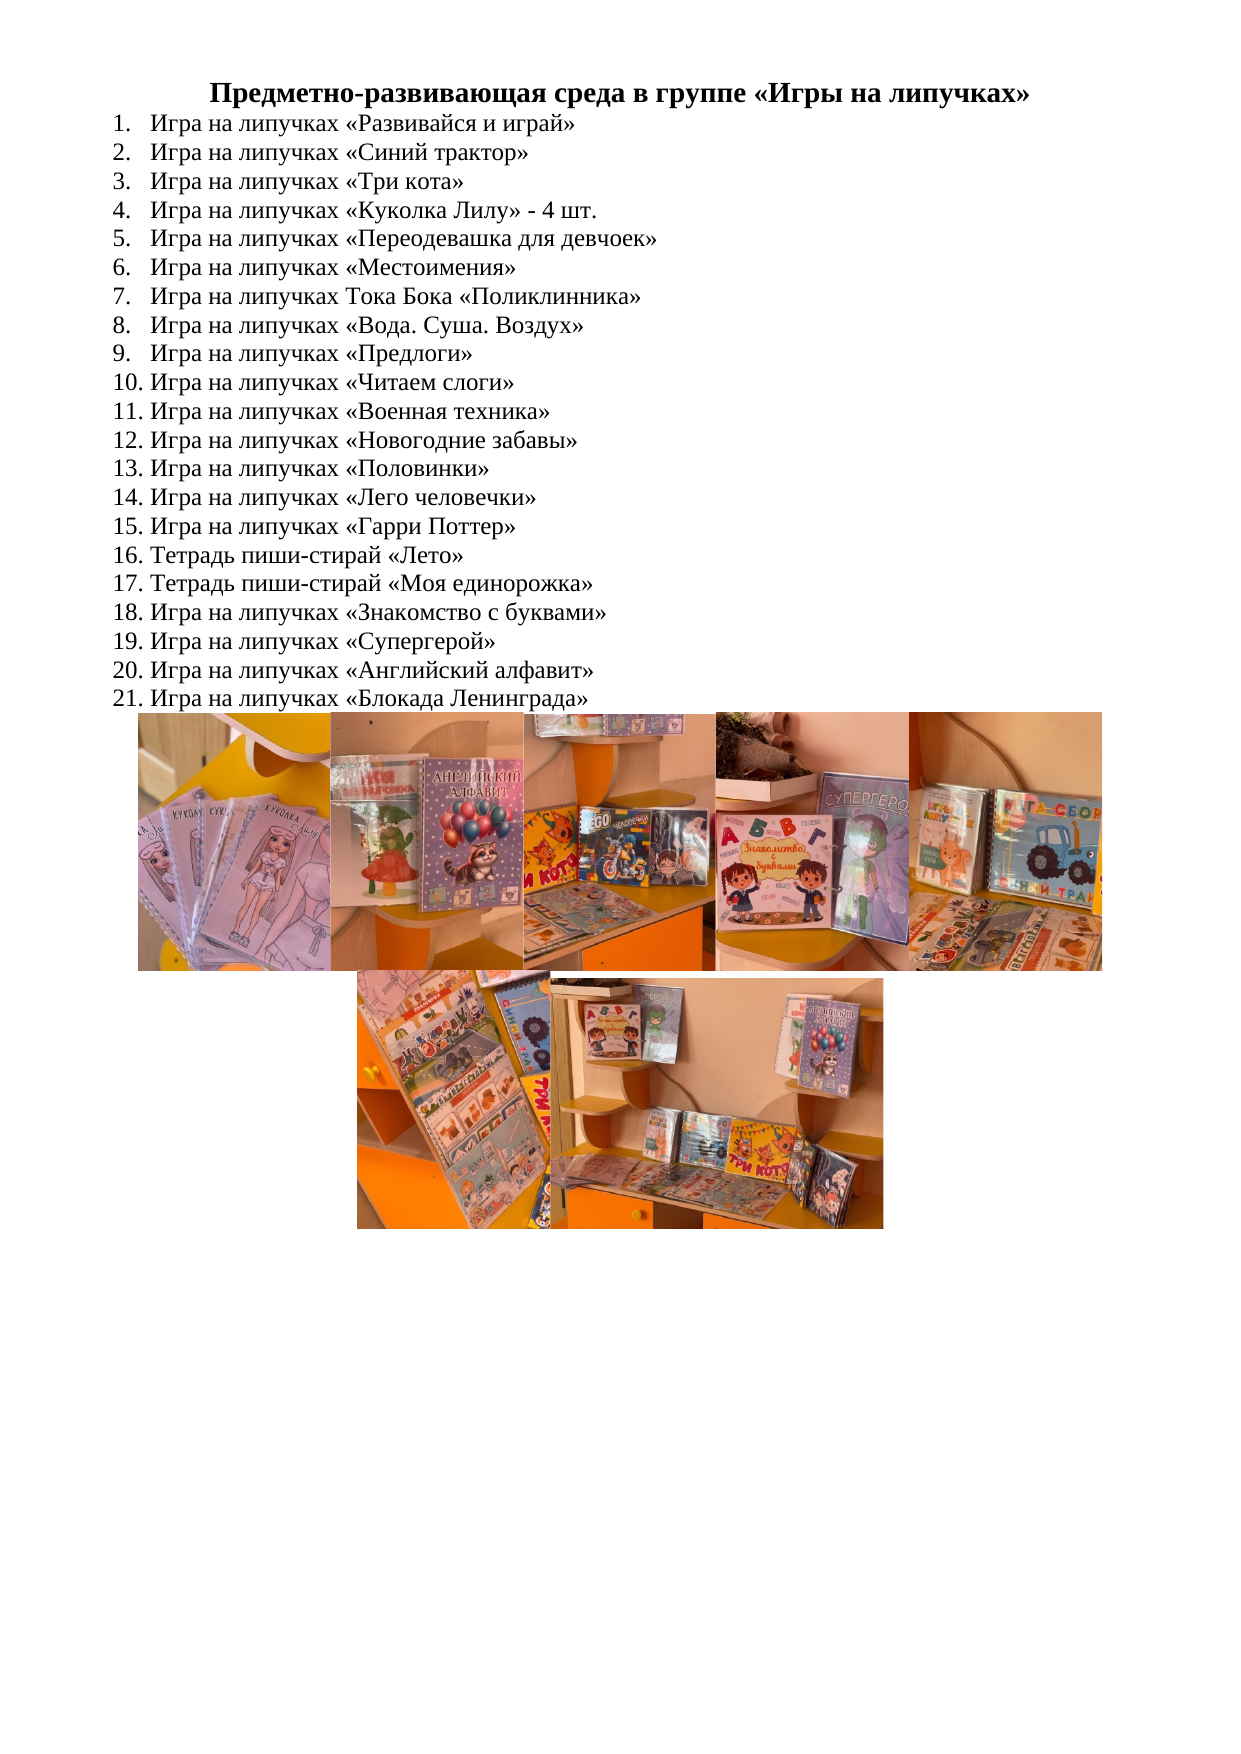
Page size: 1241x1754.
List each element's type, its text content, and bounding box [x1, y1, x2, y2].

list Игра на липучках «Три кота» [112, 166, 1165, 195]
list Игра на липучках Тока Бока «Поликлинника» [112, 281, 1165, 310]
list Игра на липучках «Развивайся и играй» [112, 108, 1165, 137]
list Игра на липучках «Вода. Суша. Воздух» [112, 310, 1165, 338]
list Игра на липучках «Предлоги» [112, 338, 1165, 367]
list Тетрадь пиши-стирай «Моя единорожка» [112, 568, 1165, 597]
list Игра на липучках «Лего человечки» [112, 482, 1165, 511]
list Игра на липучках «Знакомство с буквами» [112, 597, 1165, 626]
list Игра на липучках «Новогодние забавы» [112, 425, 1165, 453]
list Игра на липучках «Синий трактор» [112, 137, 1165, 166]
list Игра на липучках «Переодевашка для девчоек» [112, 223, 1165, 252]
list Игра на липучках «Куколка Лилу» - 4 шт. [112, 195, 1165, 223]
text Предметно-развивающая среда в группе «Игры на липучках» [75, 75, 1165, 108]
list Игра на липучках «Английский алфавит» [112, 655, 1165, 683]
list Игра на липучках «Военная техника» [112, 396, 1165, 425]
list Тетрадь пиши-стирай «Лето» [112, 540, 1165, 568]
list Игра на липучках «Гарри Поттер» [112, 511, 1165, 540]
list Игра на липучках «Читаем слоги» [112, 367, 1165, 396]
list Игра на липучках «Блокада Ленинграда» [112, 683, 1165, 712]
list Игра на липучках «Половинки» [112, 453, 1165, 482]
picture [138, 712, 1103, 1229]
list Игра на липучках «Супергерой» [112, 626, 1165, 655]
list Игра на липучках «Местоимения» [112, 252, 1165, 281]
